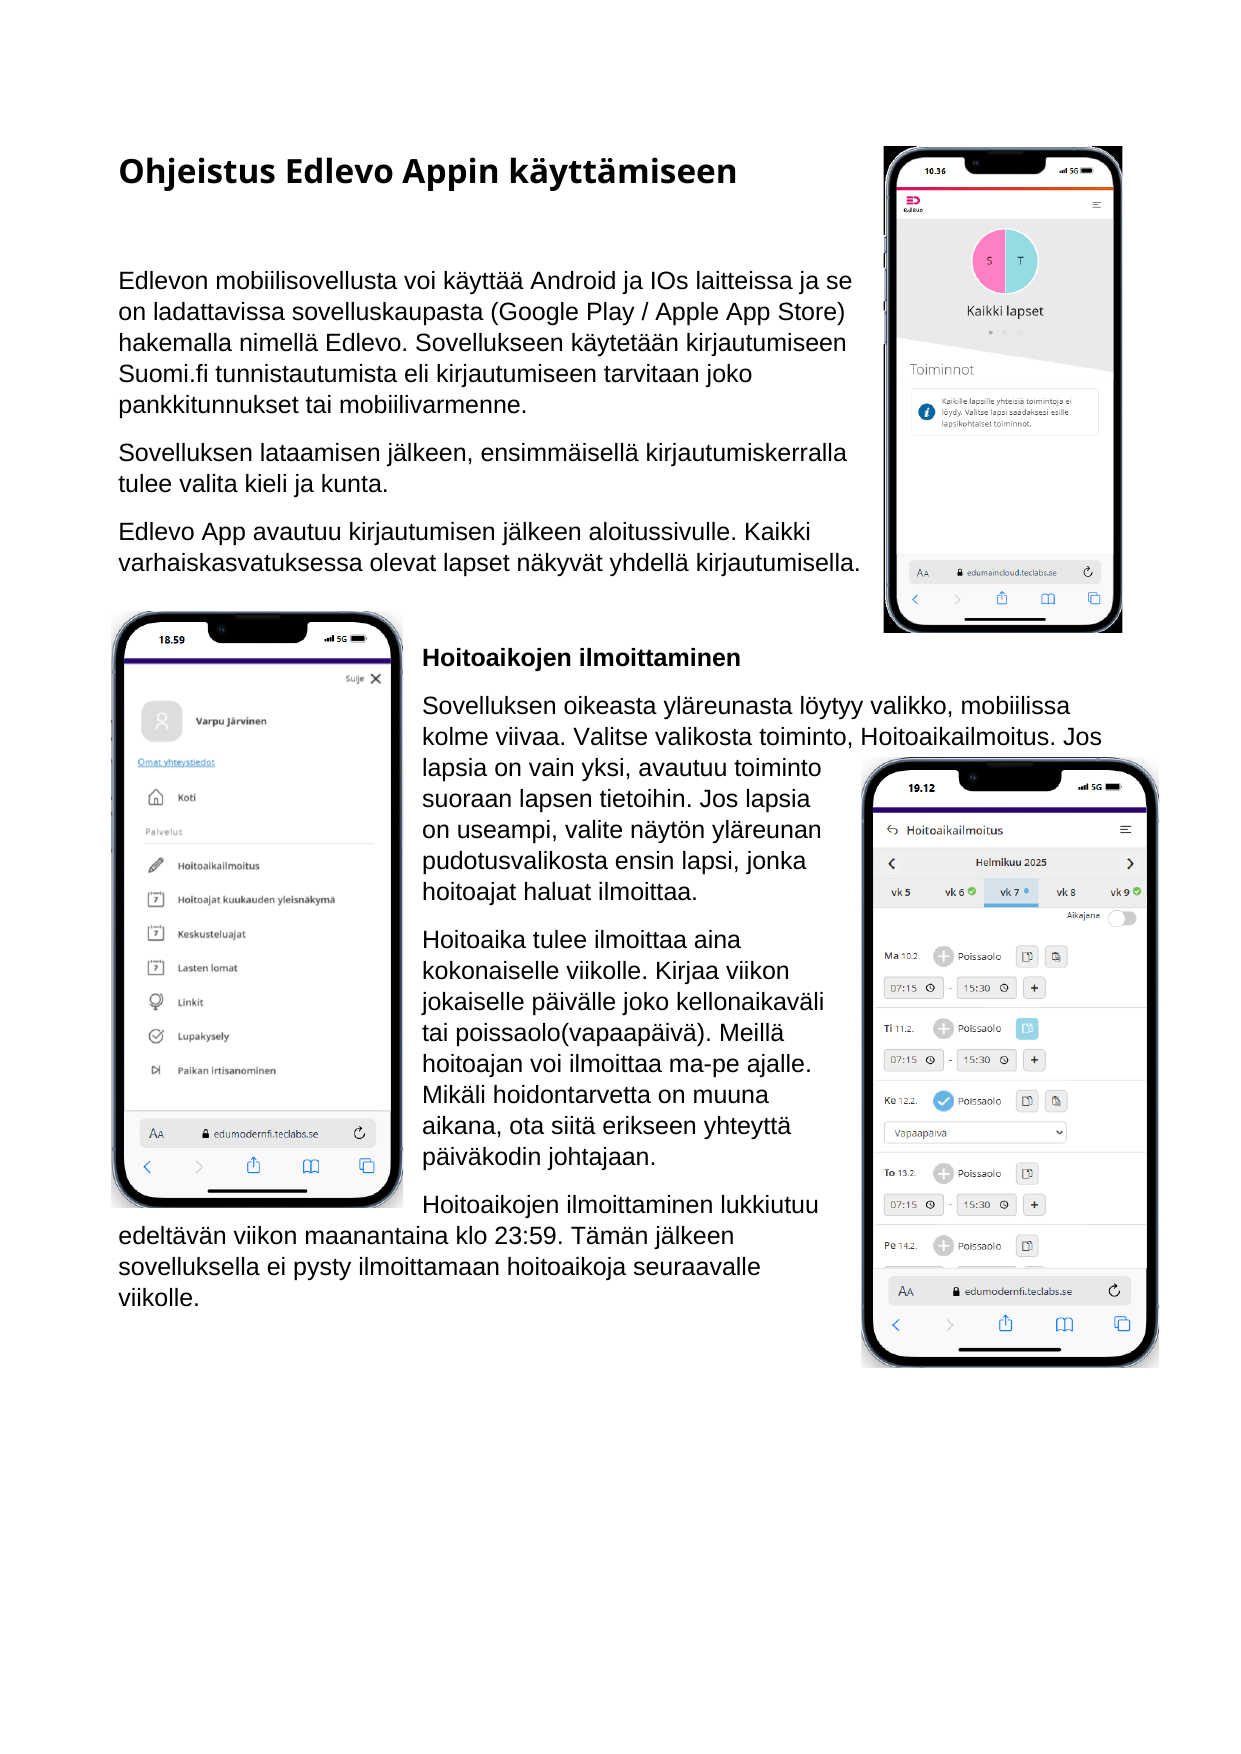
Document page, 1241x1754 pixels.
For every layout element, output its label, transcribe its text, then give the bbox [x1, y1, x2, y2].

text Sovelluksen lataamisen jälkeen, ensimmäisellä kirjautumiskerralla tulee valita kieli ja kunta. [118, 438, 883, 498]
text Hoitoaikojen ilmoittaminen [404, 643, 1122, 672]
text Hoitoaikojen ilmoittaminen lukkiutuu edeltävän viikon maanantaina klo 23:59. Tämän jälkeen sovelluksella ei pysty ilmoittamaan hoitoaikoja seuraavalle viikolle. [118, 1190, 861, 1312]
text Sovelluksen oikeasta yläreunasta löytyy valikko, mobiilissa kolme viivaa. Valitse valikosta toiminto, Hoitoaikailmoitus. Jos lapsia on vain yksi, avautuu toiminto suoraan lapsen tietoihin. Jos lapsia on useampi, valite näytön yläreunan pudotusvalikosta ensin lapsi, jonka hoitoajat haluat ilmoittaa. [404, 691, 1122, 906]
text Edlevo App avautuu kirjautumisen jälkeen aloitussivulle. Kaikki varhaiskasvatuksessa olevat lapset näkyvät yhdellä kirjautumisella. [118, 517, 883, 576]
text Ohjeistus Edlevo Appin käyttämiseen [118, 148, 883, 193]
text Edlevon mobiilisovellusta voi käyttää Android ja IOs laitteissa ja se on ladattavissa sovelluskaupasta (Google Play / Apple App Store) hakemalla nimellä Edlevo. Sovellukseen käytetään kirjautumiseen Suomi.fi tunnistautumista eli kirjautumiseen tarvitaan joko pankkitunnukset tai mobiilivarmenne. [118, 266, 883, 419]
text Hoitoaika tulee ilmoittaa aina kokonaiselle viikolle. Kirjaa viikon jokaiselle päivälle joko kellonaikaväli tai poissaolo(vapaapäivä). Meillä hoitoajan voi ilmoittaa ma-pe ajalle. Mikäli hoidontarvetta on muuna aikana, ota siitä erikseen yhteyttä päiväkodin johtajaan. [404, 925, 861, 1171]
